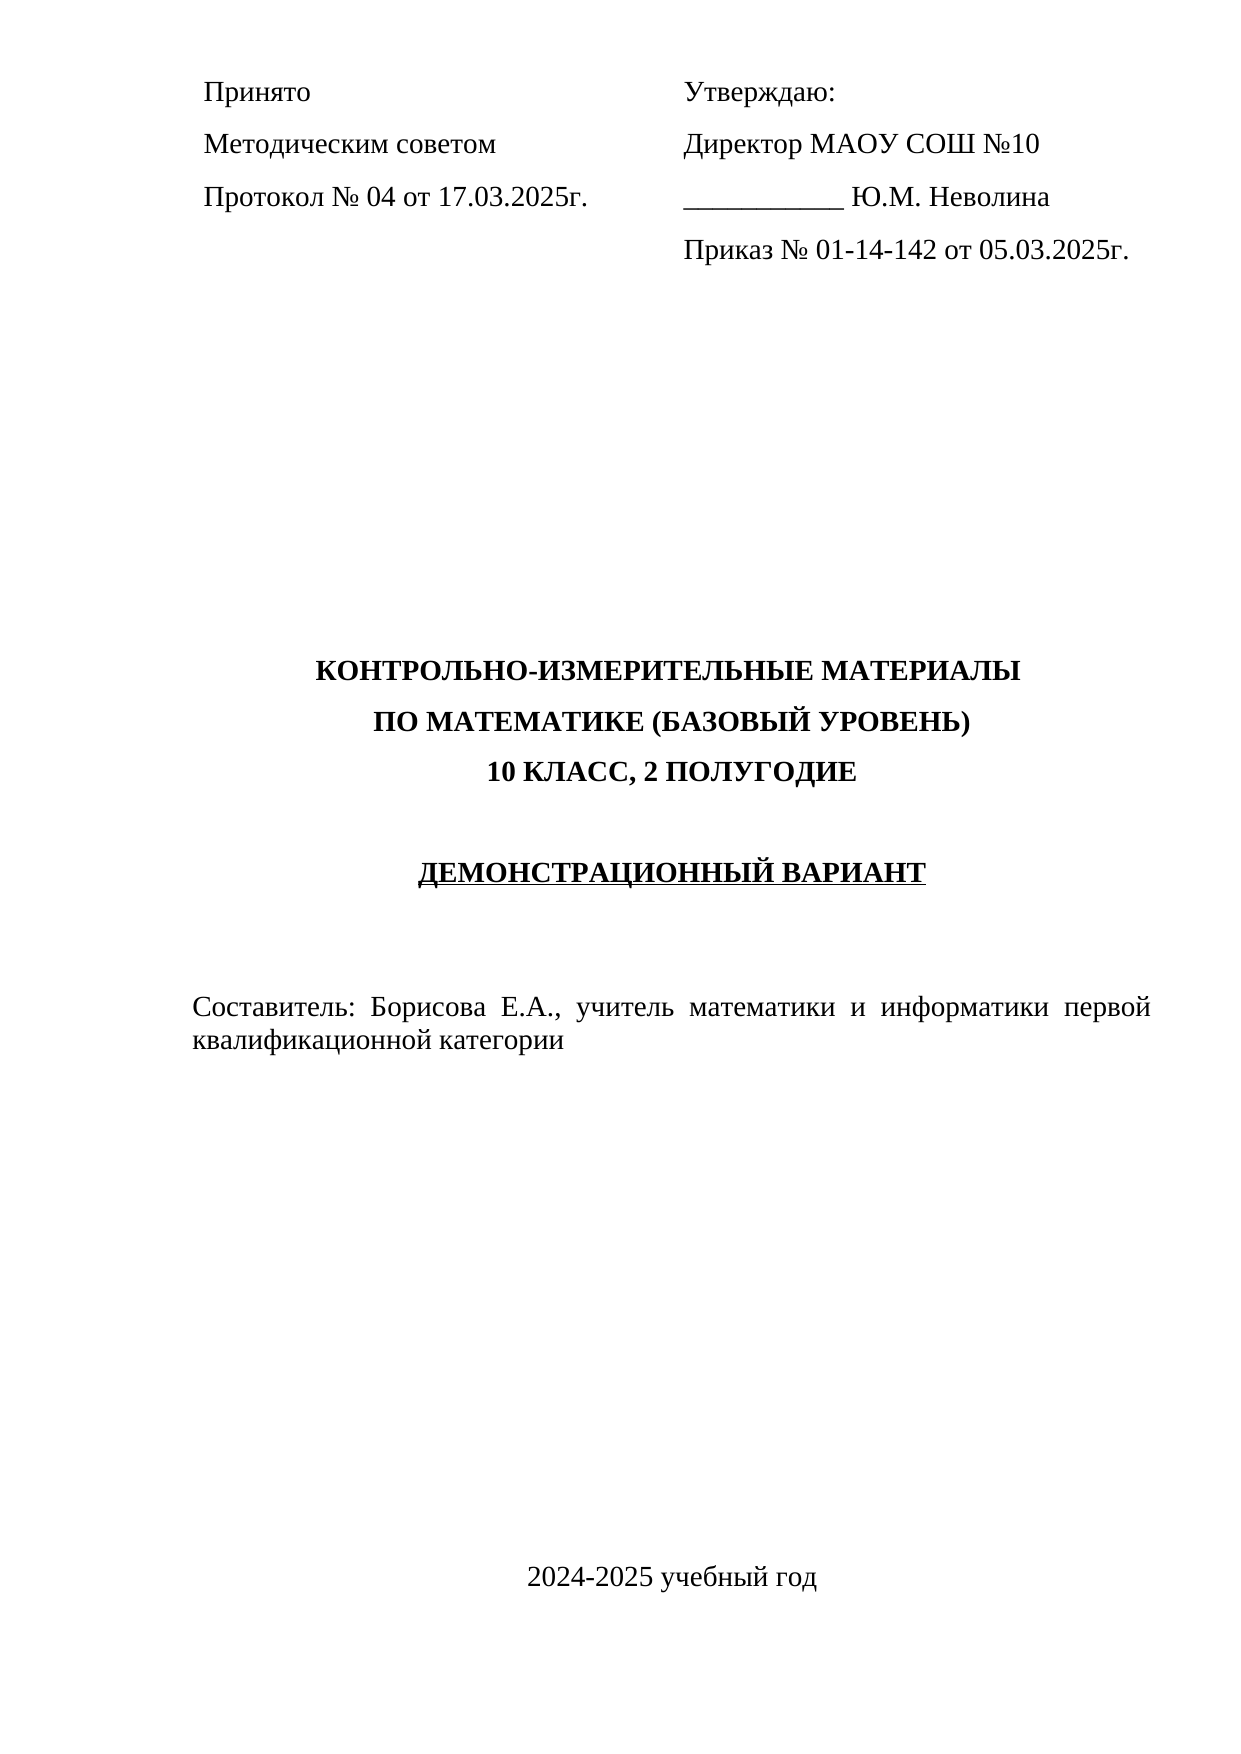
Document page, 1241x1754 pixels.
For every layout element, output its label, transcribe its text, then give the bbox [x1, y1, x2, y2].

text КОНТРОЛЬНО-ИЗМЕРИТЕЛЬНЫЕ МАТЕРИАЛЫ ПО МАТЕМАТИКЕ (БАЗОВЫЙ УРОВЕНЬ) 10 КЛАСС, 2 ПОЛУГОДИЕ [192, 653, 1152, 788]
text ДЕМОНСТРАЦИОННЫЙ ВАРИАНТ [192, 855, 1152, 888]
text Составитель: Борисова Е.А., учитель математики и информатики первой квалификационной категории [192, 989, 1152, 1056]
text 2024-2025 учебный год [192, 1559, 1152, 1593]
table_header Принято Методическим советом Протокол № 04 от 17.03.2025г. [192, 74, 672, 284]
table_header Утверждаю: Директор МАОУ СОШ №10 ___________ Ю.М. Неволина Приказ № 01-14-142 от 05.03.2025г. [672, 74, 1152, 284]
